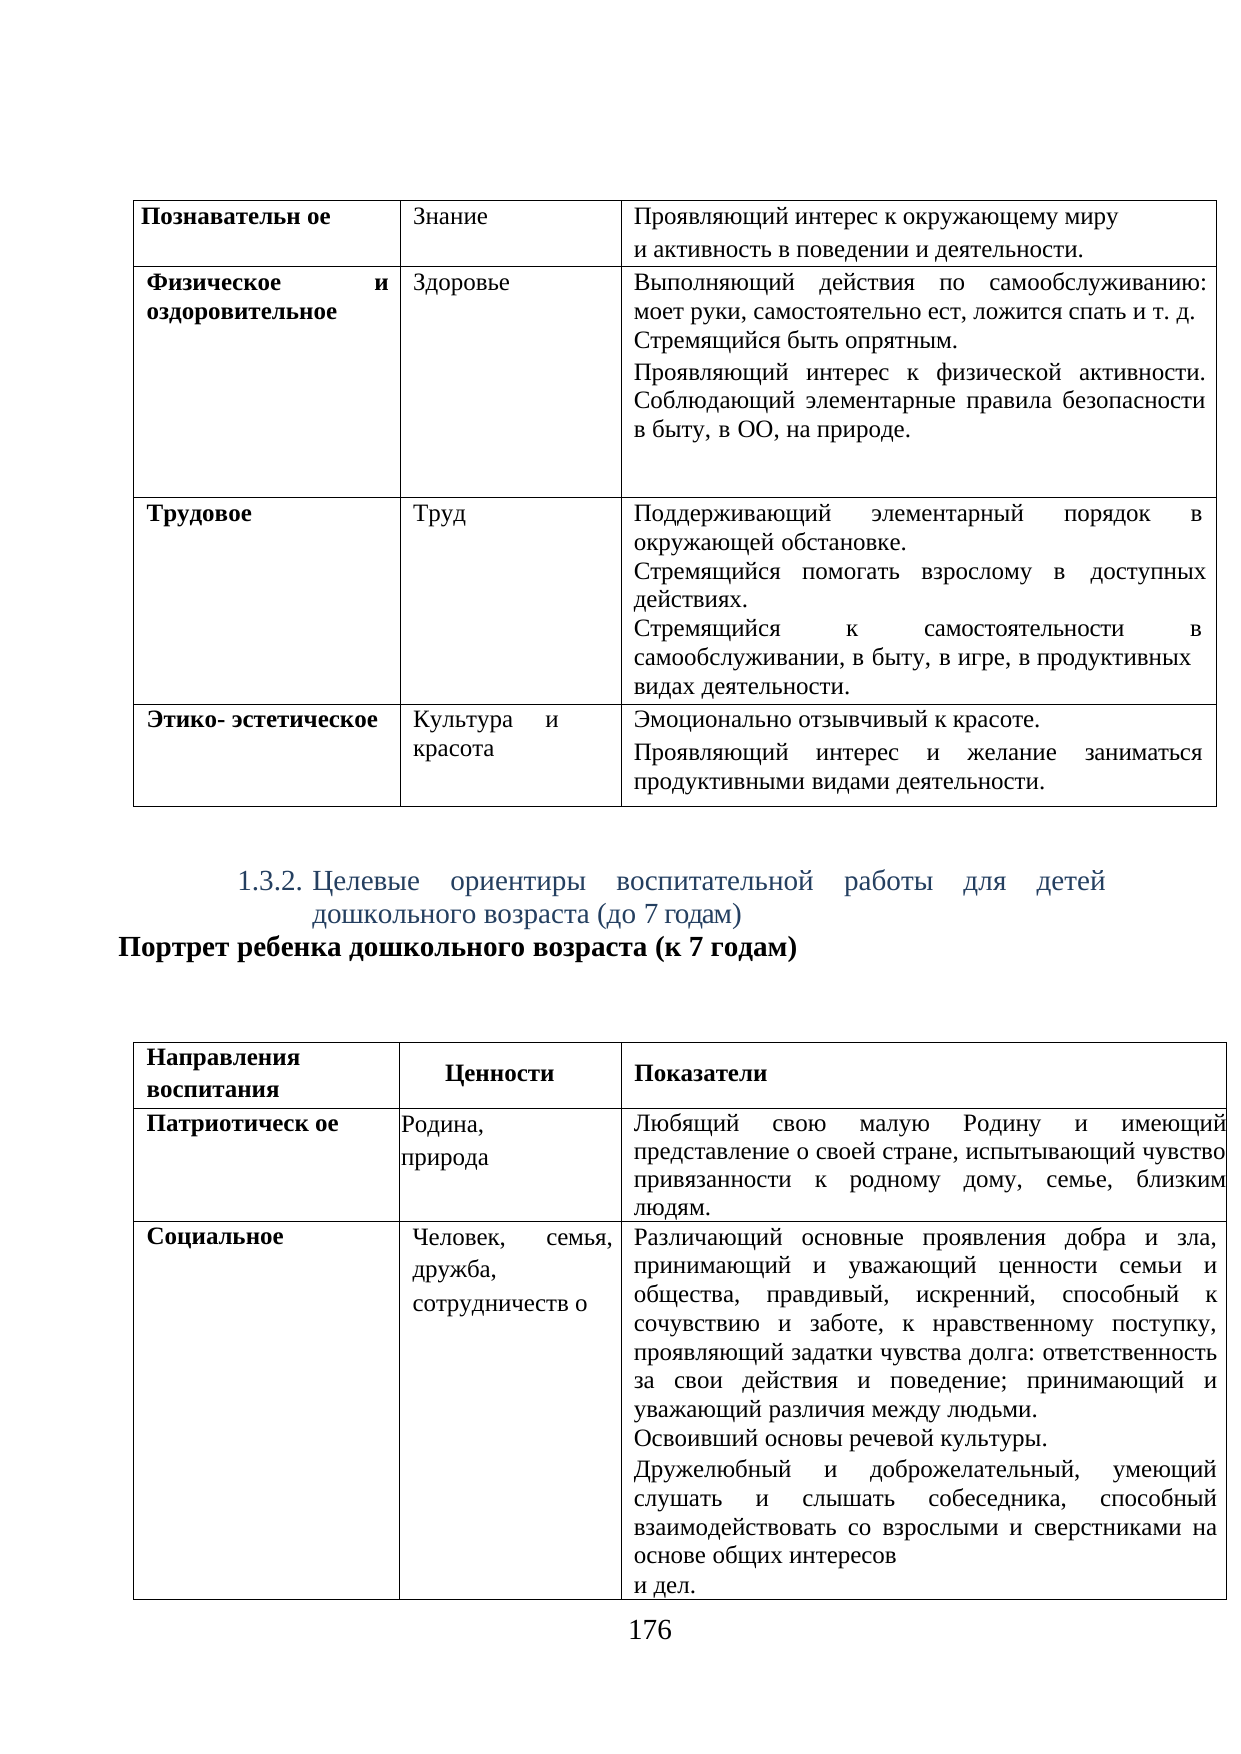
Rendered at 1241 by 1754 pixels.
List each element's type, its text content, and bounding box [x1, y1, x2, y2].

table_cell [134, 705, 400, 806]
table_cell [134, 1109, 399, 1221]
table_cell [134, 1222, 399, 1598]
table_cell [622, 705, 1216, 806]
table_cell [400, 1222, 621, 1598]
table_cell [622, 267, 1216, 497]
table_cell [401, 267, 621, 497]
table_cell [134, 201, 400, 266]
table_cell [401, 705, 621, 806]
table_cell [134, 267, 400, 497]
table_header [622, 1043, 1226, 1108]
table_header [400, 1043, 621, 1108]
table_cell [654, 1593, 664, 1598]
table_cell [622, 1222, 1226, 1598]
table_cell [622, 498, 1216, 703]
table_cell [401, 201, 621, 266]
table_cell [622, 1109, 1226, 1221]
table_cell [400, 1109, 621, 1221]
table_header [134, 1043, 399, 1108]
subtitle Целевые ориентиры воспитательной работы для детей дошкольного возраста (до 7 годам) [237, 864, 1106, 929]
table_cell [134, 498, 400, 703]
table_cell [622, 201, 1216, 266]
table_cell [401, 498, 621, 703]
